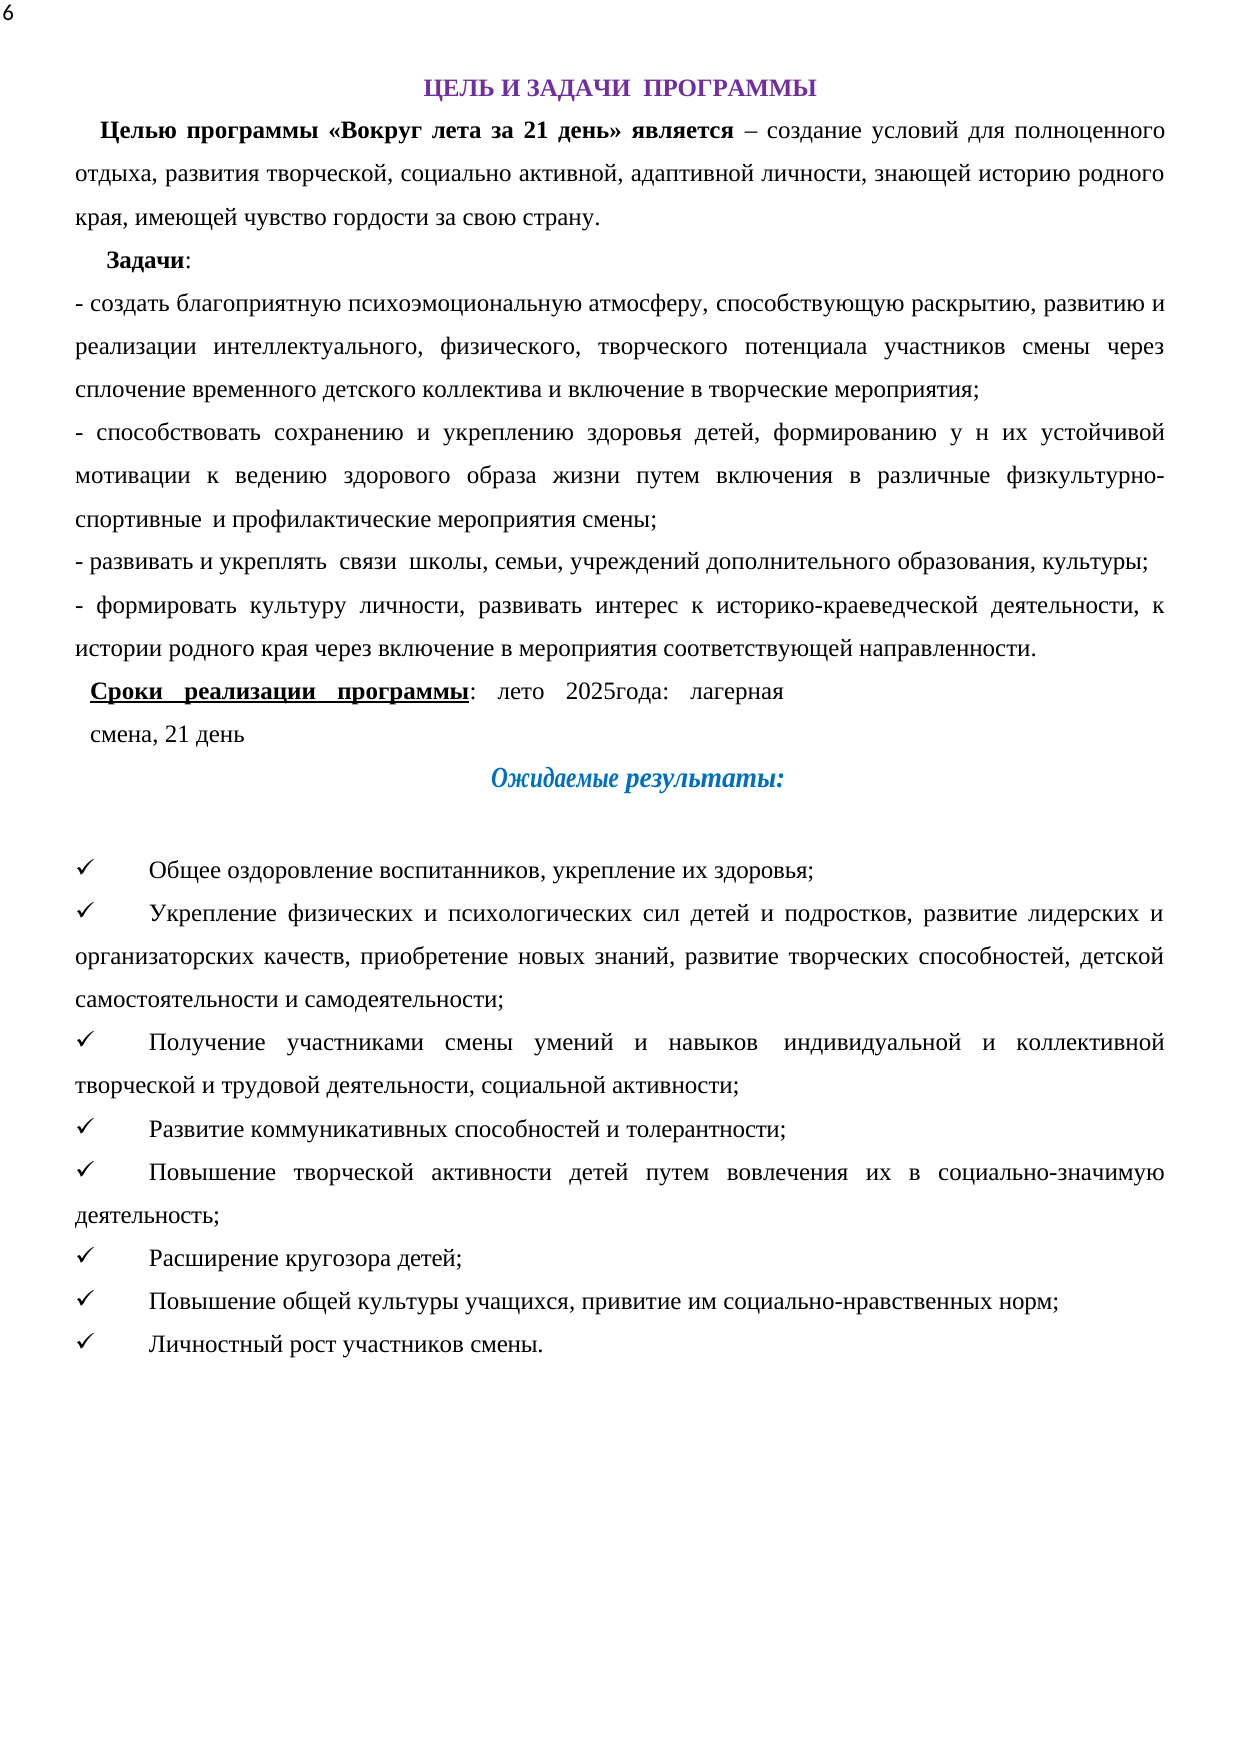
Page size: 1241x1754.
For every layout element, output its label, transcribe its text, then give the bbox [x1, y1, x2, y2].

text Сроки реализации программы: лето 2025года: лагерная смена, 21 день [90, 676, 784, 748]
list Укрепление физических и психологических сил детей и подростков, развитие лидерских и организаторских качеств, приобретение новых знаний, развитие творческих способностей, детской самостоятельности и самодеятельности; [75, 898, 1165, 1013]
text Целью программы «Вокруг лета за 21 день» является – создание условий для полноценного отдыха, развития творческой, социально активной, адаптивной личности, знающей историю родного края, имеющей чувство гордости за свою страну. [75, 115, 1166, 230]
list Общее оздоровление воспитанников, укрепление их здоровья; [75, 855, 1211, 884]
text Ожидаемые результаты: [104, 763, 1171, 793]
list Расширение кругозора детей; [75, 1243, 1211, 1272]
list создать благоприятную психоэмоциональную атмосферу, способствующую раскрытию, развитию и реализации интеллектуального, физического, творческого потенциала участников смены через сплочение временного детского коллектива и включение в творческие мероприятия; [75, 288, 1165, 403]
list Получение участниками смены умений и навыков индивидуальной и коллективной творческой и трудовой деятельности, социальной активности; [75, 1027, 1165, 1099]
list Развитие коммуникативных способностей и толерантности; [75, 1114, 1211, 1142]
list способствовать сохранению и укреплению здоровья детей, формированию у н их устойчивой мотивации к ведению здорового образа жизни путем включения в различные физкультурно- спортивные и профилактические мероприятия смены; [75, 417, 1166, 532]
subtitle ЦЕЛЬ И ЗАДАЧИ ПРОГРАММЫ [104, 73, 1136, 102]
list Повышение общей культуры учащихся, привитие им социально-нравственных норм; [75, 1286, 1211, 1315]
subtitle Задачи: [106, 245, 1211, 274]
list Личностный рост участников смены. [75, 1329, 1211, 1358]
list развивать и укреплять связи школы, семьи, учреждений дополнительного образования, культуры; [75, 547, 1211, 576]
list формировать культуру личности, развивать интерес к историко-краеведческой деятельности, к истории родного края через включение в мероприятия соответствующей направленности. [75, 590, 1166, 662]
list Повышение творческой активности детей путем вовлечения их в социально-значимую деятельность; [75, 1157, 1166, 1228]
